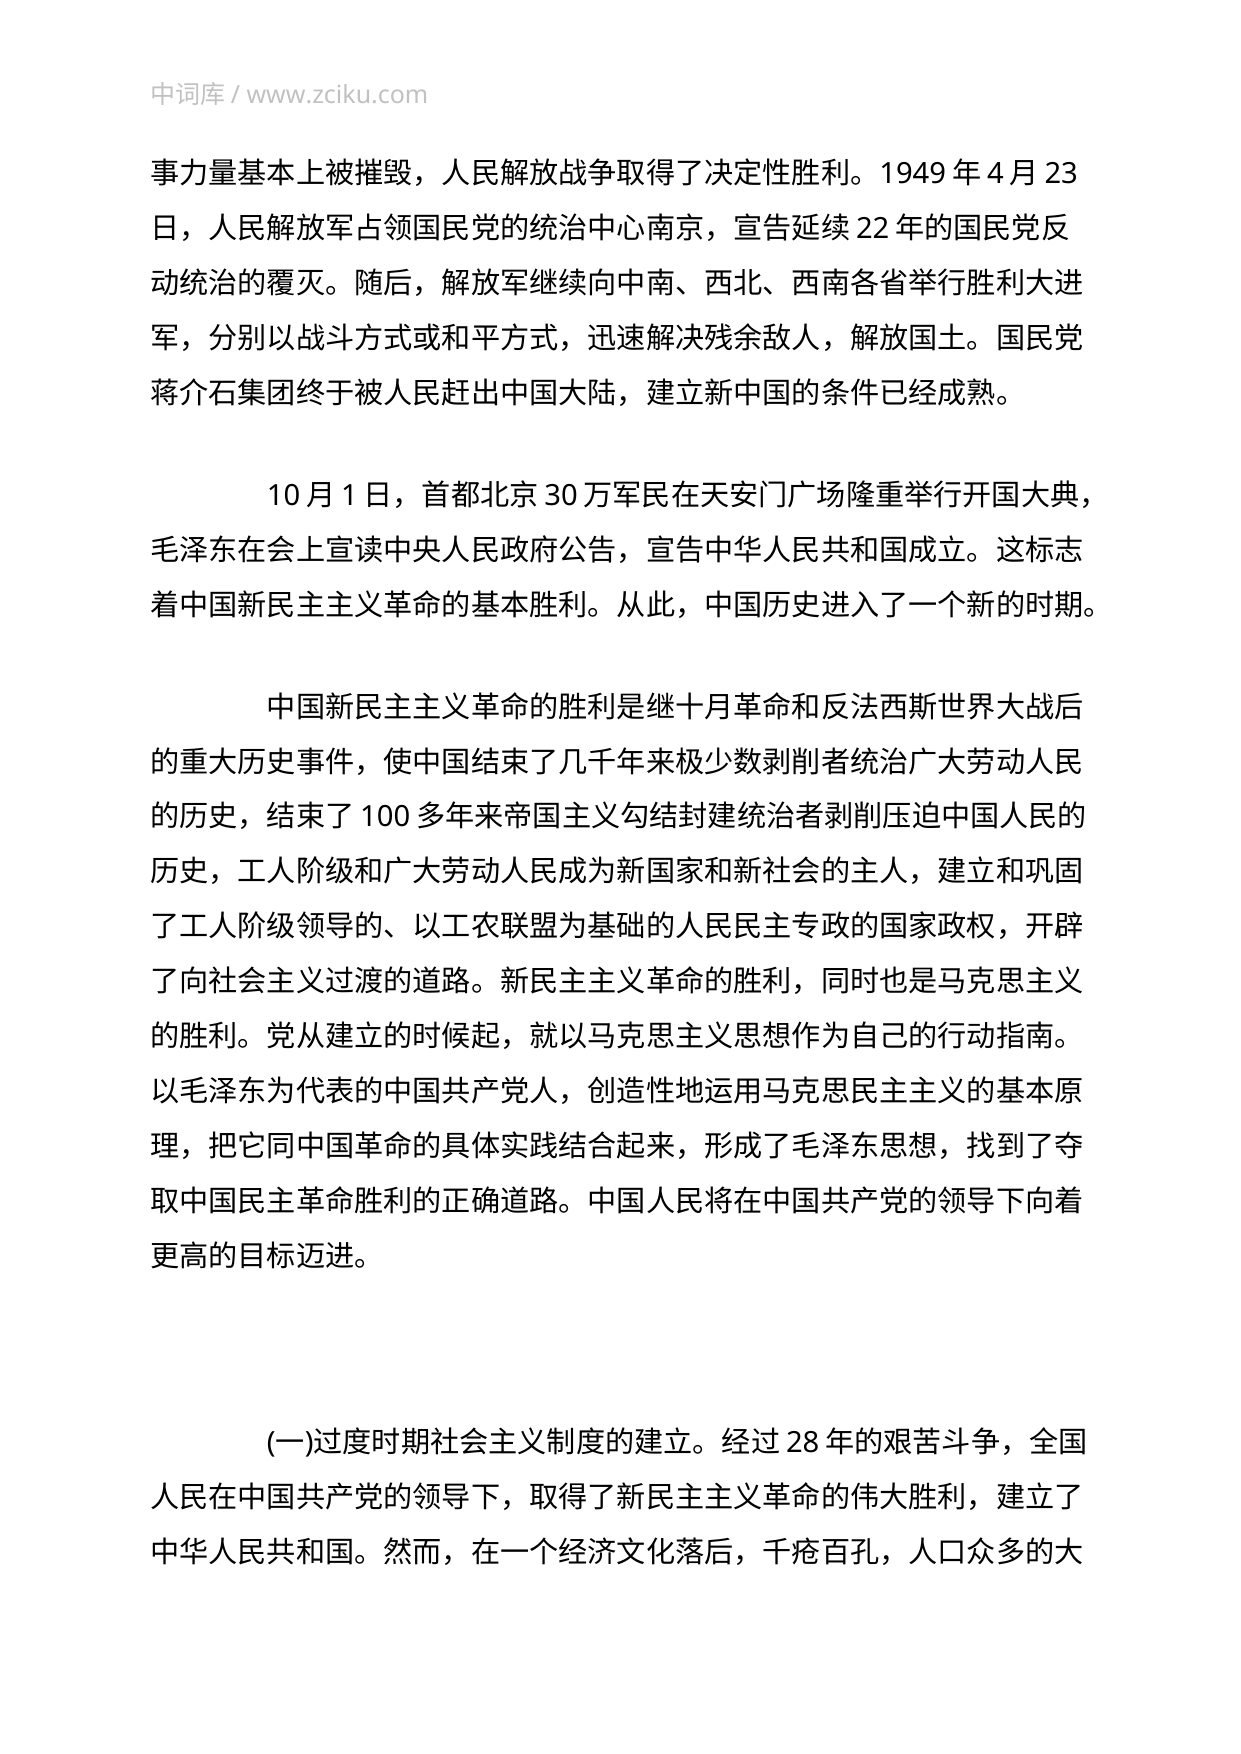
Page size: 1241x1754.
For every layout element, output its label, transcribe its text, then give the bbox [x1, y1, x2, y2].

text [150, 1418, 1090, 1570]
text 10月1日，首都北京30万军民在天安门广场隆重举行开国大典，毛泽东在会上宣读中央人民政府公告，宣告中华人民共和国成立。这标志着中国新民主主义革命的基本胜利。从此，中国历史进入了一个新的时期。 [150, 472, 1090, 624]
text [150, 150, 1090, 412]
text 中国新民主主义革命的胜利是继十月革命和反法西斯世界大战后的重大历史事件，使中国结束了几千年来极少数剥削者统治广大劳动人民的历史，结束了100多年来帝国主义勾结封建统治者剥削压迫中国人民的历史，工人阶级和广大劳动人民成为新国家和新社会的主人，建立和巩固了工人阶级领导的、以工农联盟为基础的人民民主专政的国家政权，开辟了向社会主义过渡的道路。新民主主义革命的胜利，同时也是马克思主义的胜利。党从建立的时候起，就以马克思主义思想作为自己的行动指南。以毛泽东为代表的中国共产党人，创造性地运用马克思民主主义的基本原理，把它同中国革命的具体实践结合起来，形成了毛泽东思想，找到了夺取中国民主革命胜利的正确道路。中国人民将在中国共产党的领导下向着更高的目标迈进。 [150, 683, 1090, 1274]
